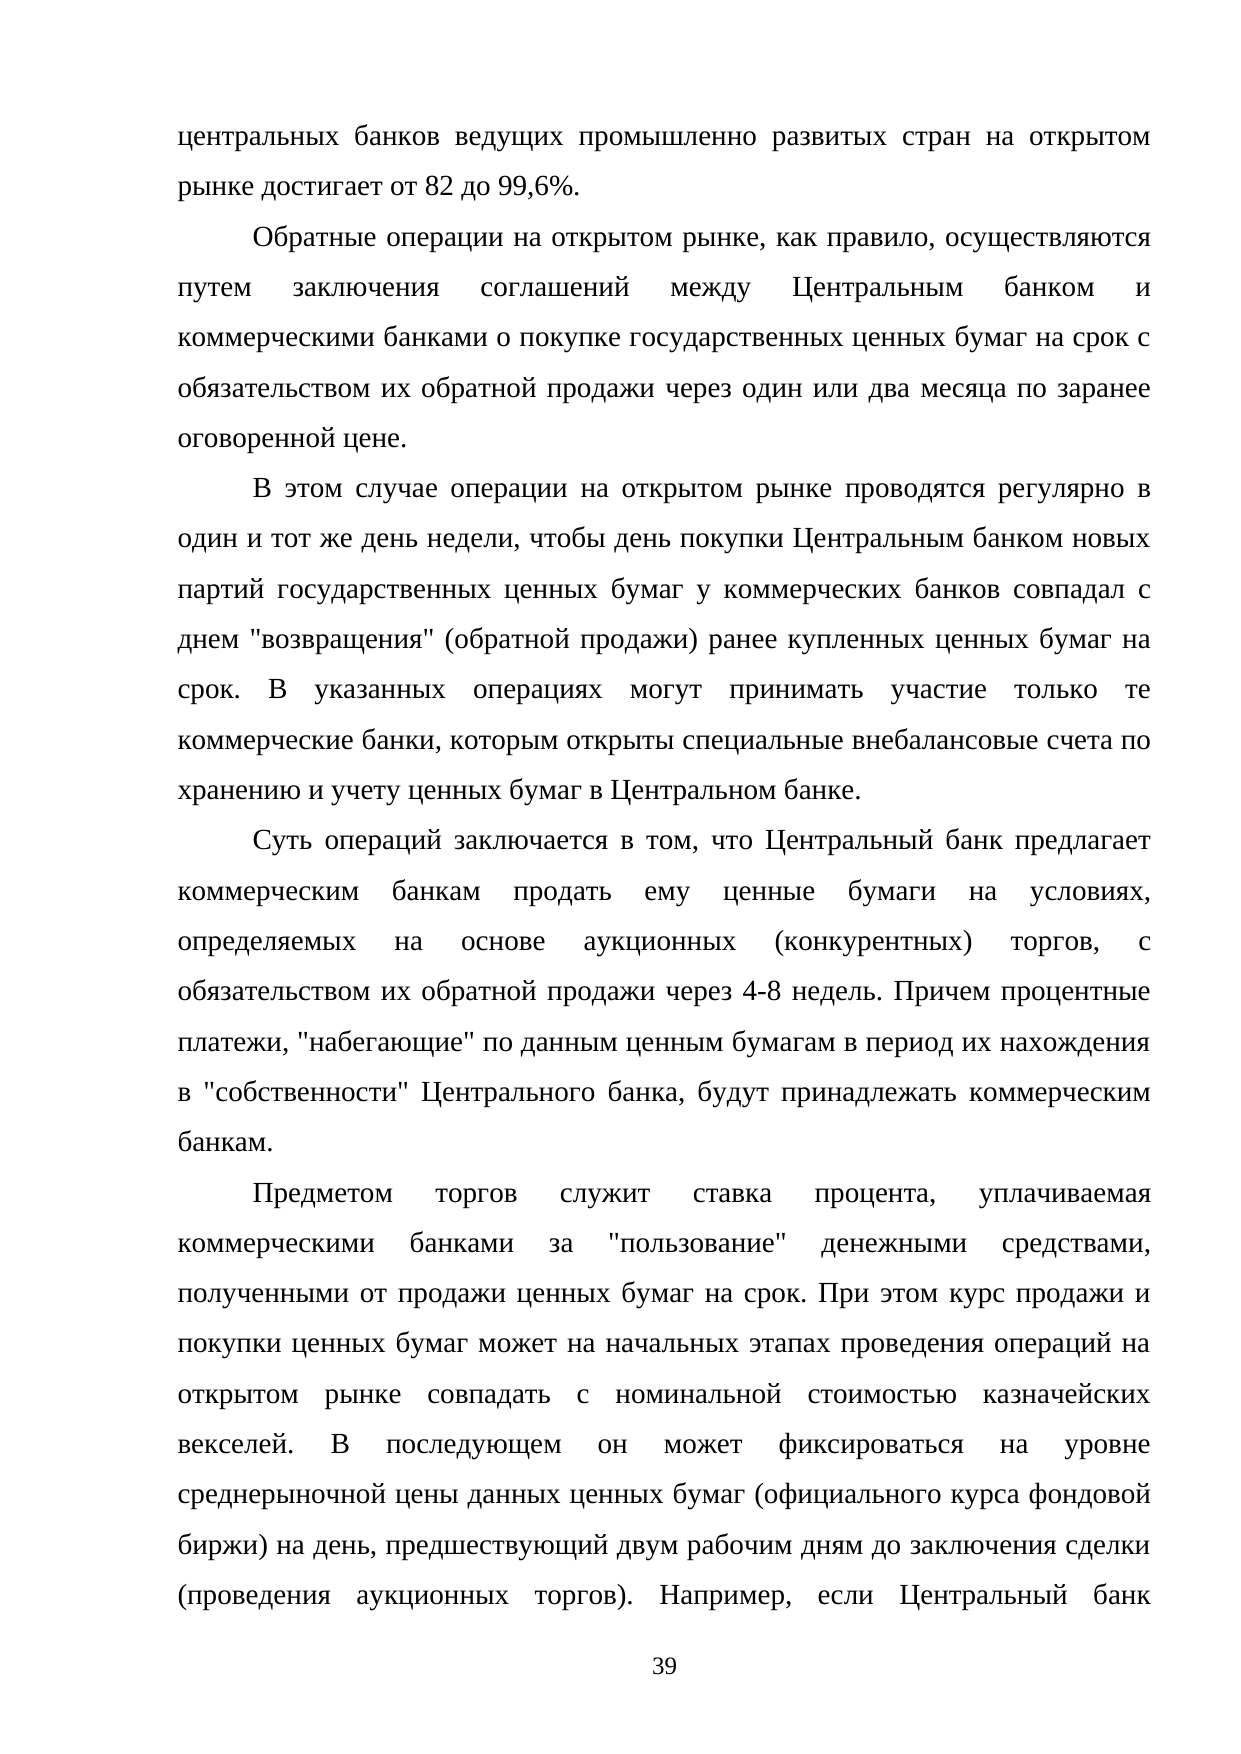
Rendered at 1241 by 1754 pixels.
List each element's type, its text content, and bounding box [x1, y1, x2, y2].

text В этом случае операции на открытом рынке проводятся регулярно в один и тот же день недели, чтобы день покупки Центральным банком новых партий государственных ценных бумаг у коммерческих банков совпадал с днем "возвращения" (обратной продажи) ранее купленных ценных бумаг на срок. В указанных операциях могут принимать участие только те коммерческие банки, которым открыты специальные внебалансовые счета по хранению и учету ценных бумаг в Центральном банке. [177, 470, 1152, 806]
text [177, 118, 1152, 202]
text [177, 1175, 1152, 1611]
text Суть операций заключается в том, что Центральный банк предлагает коммерческим банкам продать ему ценные бумаги на условиях, определяемых на основе аукционных (конкурентных) торгов, с обязательством их обратной продажи через 4-8 недель. Причем процентные платежи, "набегающие" по данным ценным бумагам в период их нахождения в "собственности" Центрального банка, будут принадлежать коммерческим банкам. [177, 822, 1152, 1158]
text Обратные операции на открытом рынке, как правило, осуществляются путем заключения соглашений между Центральным банком и коммерческими банками о покупке государственных ценных бумаг на срок с обязательством их обратной продажи через один или два месяца по заранее оговоренной цене. [177, 219, 1152, 453]
